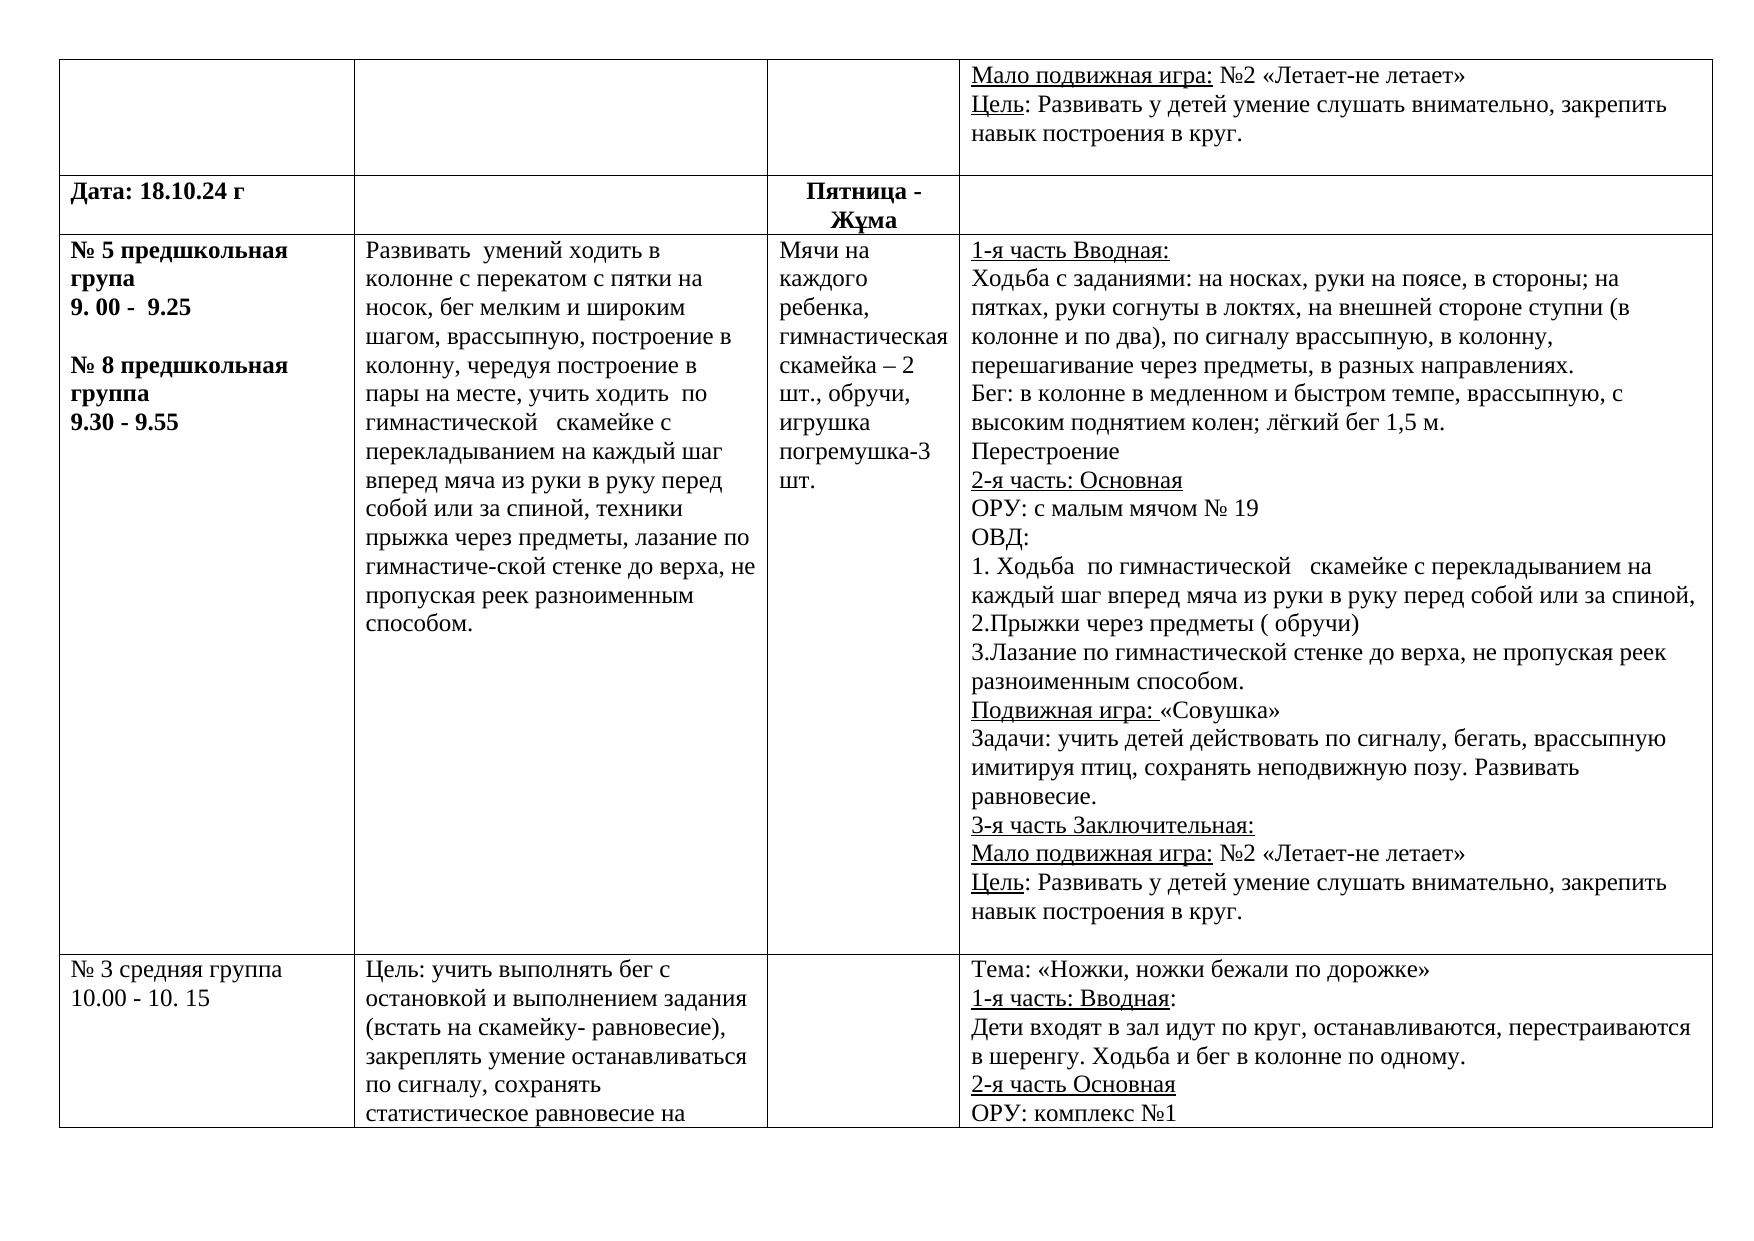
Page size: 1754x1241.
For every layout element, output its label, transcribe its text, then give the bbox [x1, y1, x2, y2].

table_cell [768, 955, 959, 1127]
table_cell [768, 60, 959, 175]
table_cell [60, 955, 354, 1127]
table_cell Дата: 18.10.24 г [60, 176, 354, 234]
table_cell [60, 60, 354, 175]
table_cell Пятница - Жұма [768, 176, 959, 234]
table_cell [960, 955, 1712, 1127]
table_cell Мячи на каждого ребенка, гимнастическая скамейка – 2 шт., обручи, игрушка погремушка-3 шт. [768, 235, 959, 953]
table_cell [355, 60, 767, 175]
table_cell № 5 предшкольная група 9. 00 - 9.25 № 8 предшкольная группа 9.30 - 9.55 [60, 235, 354, 953]
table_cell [960, 60, 1712, 175]
table_cell [960, 176, 1712, 234]
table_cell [355, 955, 767, 1127]
table_cell [355, 176, 767, 234]
